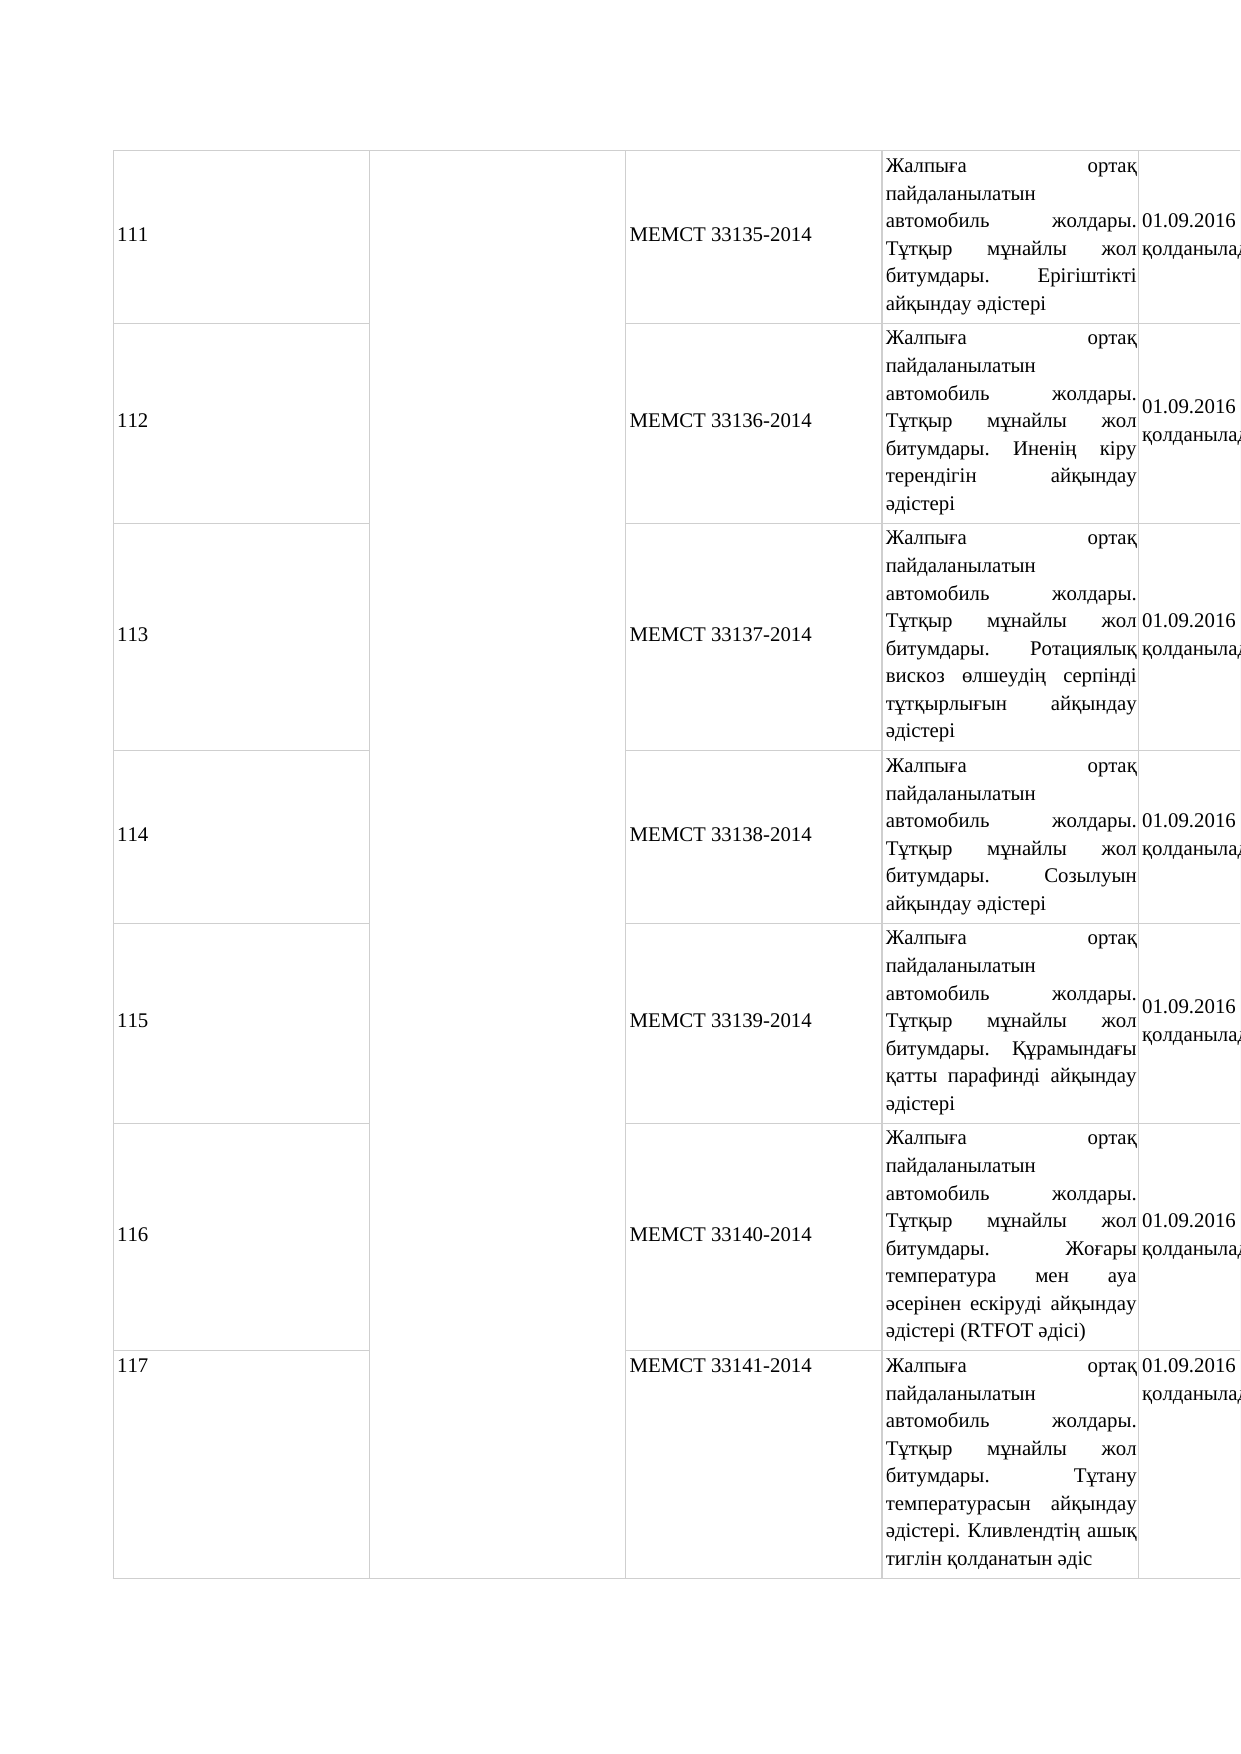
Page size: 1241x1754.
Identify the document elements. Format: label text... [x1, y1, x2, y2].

table_cell Жалпыға ортақ пайдаланылатын автомобиль жолдары. Тұтқыр мұнайлы жол битумдары. Құрамындағы қатты парафинді айқындау әдістері [883, 924, 1138, 1122]
table_cell 115 [114, 924, 369, 1122]
table_cell 01.09.2016 бастап қолданылады [1139, 524, 1240, 750]
table_cell МЕМСТ 33135-2014 [626, 151, 881, 322]
table_cell 01.09.2016 бастап қолданылады [1139, 751, 1240, 922]
table_cell МЕМСТ 33136-2014 [626, 324, 881, 522]
table_cell Жалпыға ортақ пайдаланылатын автомобиль жолдары. Тұтқыр мұнайлы жол битумдары. Ротациялық вискоз өлшеудің серпінді тұтқырлығын айқындау әдістері [883, 524, 1138, 750]
table_cell 113 [114, 524, 369, 750]
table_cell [1139, 151, 1240, 322]
table_cell Жалпыға ортақ пайдаланылатын автомобиль жолдары. Тұтқыр мұнайлы жол битумдары. Жоғары температура мен ауа әсерінен ескіруді айқындау әдістері (RTFOT әдісі) [883, 1124, 1138, 1350]
table_cell МЕМСТ 33139-2014 [626, 924, 881, 1122]
table_cell 01.09.2016 бастап қолданылады [1139, 1124, 1240, 1350]
table_cell 112 [114, 324, 369, 522]
table_cell 117 [114, 1351, 369, 1578]
table_cell 116 [114, 1124, 369, 1350]
table_cell 114 [114, 751, 369, 922]
table_cell МЕМСТ 33137-2014 [626, 524, 881, 750]
table_cell 01.09.2016 бастап қолданылады [1139, 324, 1240, 522]
table_cell МЕМСТ 33140-2014 [626, 1124, 881, 1350]
table_cell МЕМСТ 33138-2014 [626, 751, 881, 922]
table_cell 111 [114, 151, 369, 322]
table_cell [1139, 1351, 1240, 1578]
table_cell МЕМСТ 33141-2014 [626, 1351, 881, 1578]
table_cell Жалпыға ортақ пайдаланылатын автомобиль жолдары. Тұтқыр мұнайлы жол битумдары. Иненің кіру терендігін айқындау әдістері [883, 324, 1138, 522]
table_cell 01.09.2016 бастап қолданылады [1139, 924, 1240, 1122]
table_cell Жалпыға ортақ пайдаланылатын автомобиль жолдары. Тұтқыр мұнайлы жол битумдары. Тұтану температурасын айқындау әдістері. Кливлендтің ашық тиглін қолданатын әдіс [883, 1351, 1138, 1578]
table_cell Жалпыға ортақ пайдаланылатын автомобиль жолдары. Тұтқыр мұнайлы жол битумдары. Ерігіштікті айқындау әдістері [883, 151, 1138, 322]
table_cell Жалпыға ортақ пайдаланылатын автомобиль жолдары. Тұтқыр мұнайлы жол битумдары. Созылуын айқындау әдістері [883, 751, 1138, 922]
